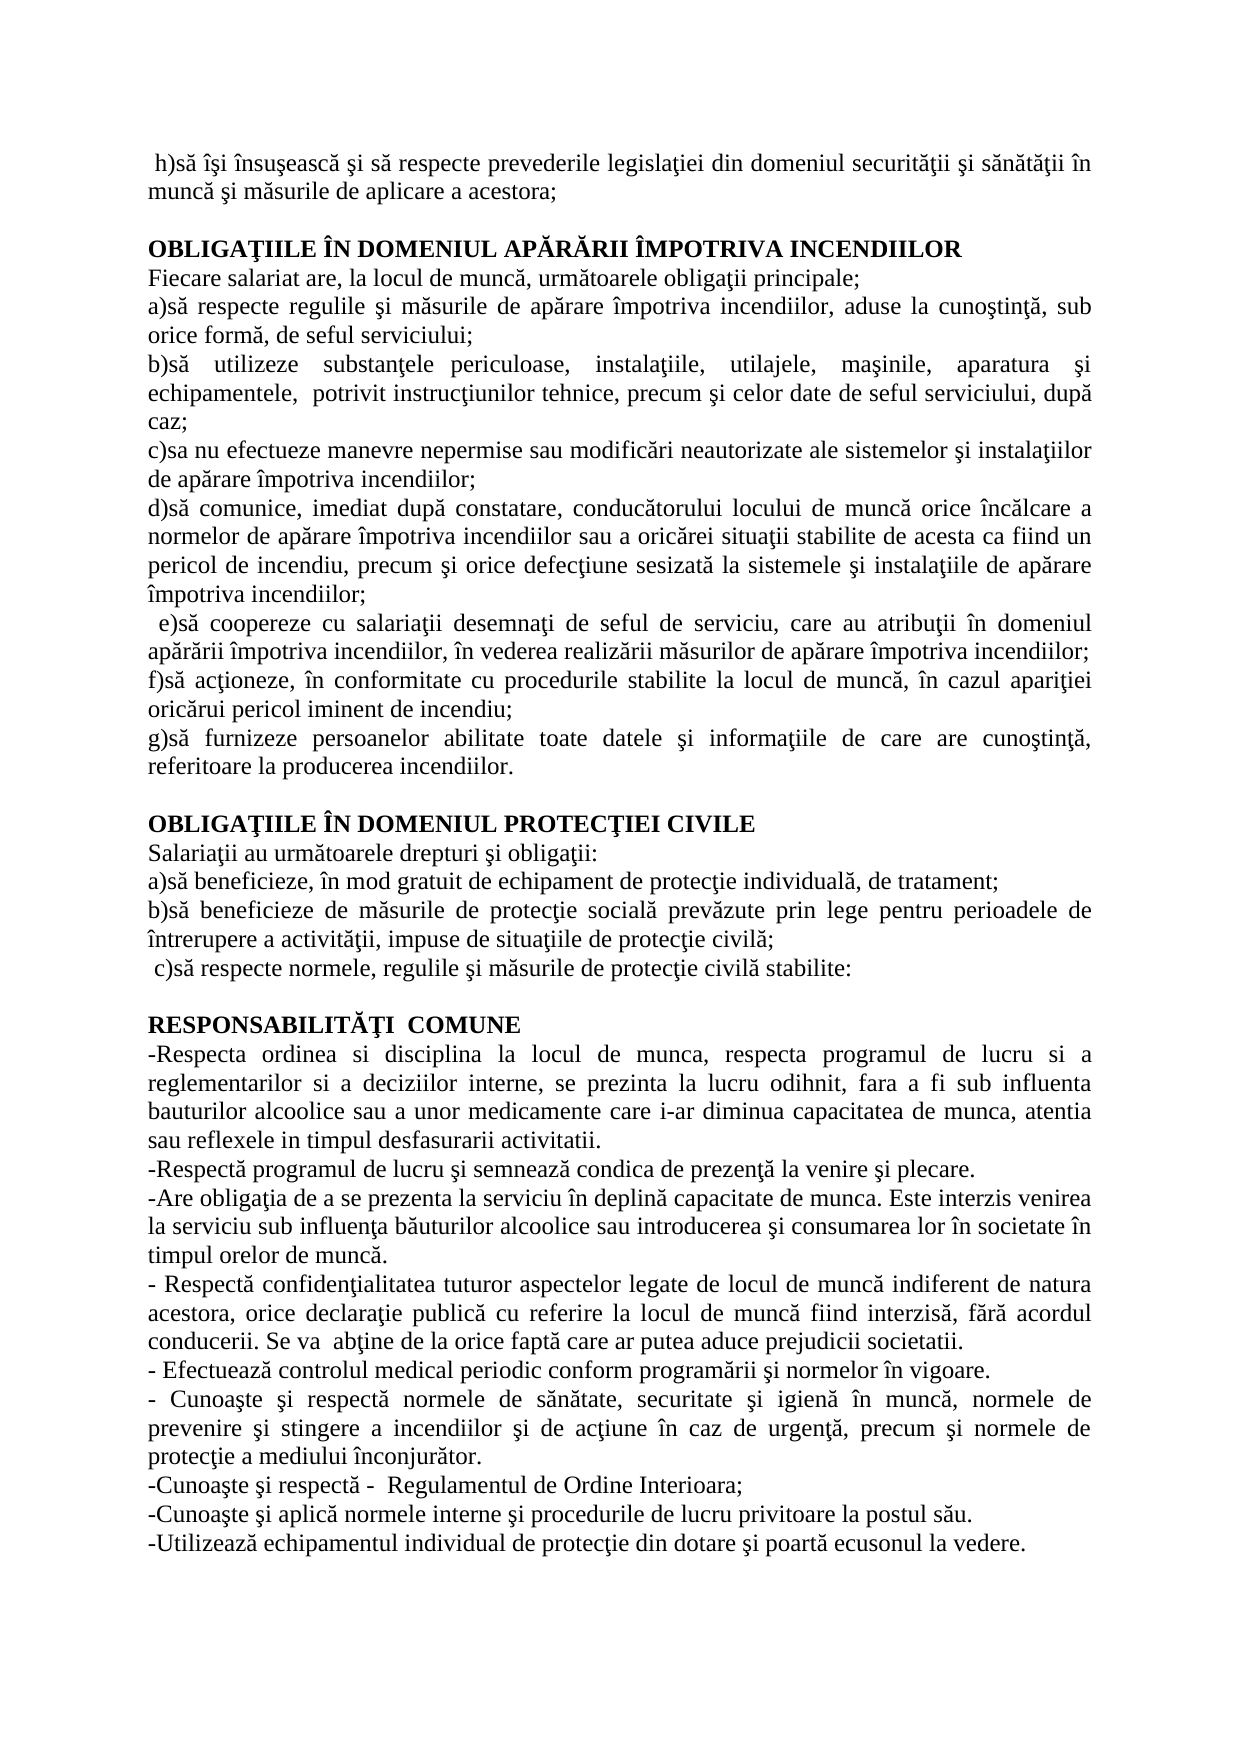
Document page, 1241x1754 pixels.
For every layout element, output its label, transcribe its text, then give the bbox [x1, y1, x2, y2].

text RESPONSABILITĂŢI COMUNE [148, 1010, 1093, 1039]
text Salariaţii au următoarele drepturi şi obligaţii: [148, 838, 1093, 866]
text a)să respecte regulile şi măsurile de apărare împotriva incendiilor, aduse la cunoştinţă, sub orice formă, de seful serviciului; [148, 291, 1093, 349]
text - Efectuează controlul medical periodic conform programării şi normelor în vigoare. [148, 1355, 1093, 1384]
text e)să coopereze cu salariaţii desemnaţi de seful de serviciu, care au atribuţii în domeniul apărării împotriva incendiilor, în vederea realizării măsurilor de apărare împotriva incendiilor; [148, 608, 1093, 665]
text Fiecare salariat are, la locul de muncă, următoarele obligaţii principale; [148, 263, 1093, 291]
text OBLIGAŢIILE ÎN DOMENIUL PROTECŢIEI CIVILE [148, 809, 1093, 838]
text d)să comunice, imediat după constatare, conducătorului locului de muncă orice încălcare a normelor de apărare împotriva incendiilor sau a oricărei situaţii stabilite de acesta ca fiind un pericol de incendiu, precum şi orice defecţiune sesizată la sistemele şi instalaţiile de apărare împotriva incendiilor; [148, 493, 1093, 608]
text b)să beneficieze de măsurile de protecţie socială prevăzute prin lege pentru perioadele de întrerupere a activităţii, impuse de situaţiile de protecţie civilă; [148, 895, 1093, 953]
text g)să furnizeze persoanelor abilitate toate datele şi informaţiile de care are cunoştinţă, referitoare la producerea incendiilor. [148, 723, 1093, 780]
text OBLIGAŢIILE ÎN DOMENIUL APĂRĂRII ÎMPOTRIVA INCENDIILOR [148, 234, 1093, 263]
text - Cunoaşte şi respectă normele de sănătate, securitate şi igienă în muncă, normele de prevenire şi stingere a incendiilor şi de acţiune în caz de urgenţă, precum şi normele de protecţie a mediului înconjurător. [148, 1384, 1093, 1470]
text a)să beneficieze, în mod gratuit de echipament de protecţie individuală, de tratament; [148, 866, 1093, 895]
text -Cunoaşte şi aplică normele interne şi procedurile de lucru privitoare la postul său. [148, 1499, 1093, 1528]
text -Respectă programul de lucru şi semnează condica de prezenţă la venire şi plecare. [148, 1154, 1093, 1183]
text -Respecta ordinea si disciplina la locul de munca, respecta programul de lucru si a reglementarilor si a deciziilor interne, se prezinta la lucru odihnit, fara a fi sub influenta bauturilor alcoolice sau a unor medicamente care i-ar diminua capacitatea de munca, atentia sau reflexele in timpul desfasurarii activitatii. [148, 1039, 1093, 1154]
text b)să utilizeze substanţele periculoase, instalaţiile, utilajele, maşinile, aparatura şi echipamentele, potrivit instrucţiunilor tehnice, precum şi celor date de seful serviciului, după caz; [148, 349, 1093, 435]
text c)să respecte normele, regulile şi măsurile de protecţie civilă stabilite: [148, 953, 1093, 981]
text -Cunoaşte şi respectă - Regulamentul de Ordine Interioara; [148, 1470, 1093, 1499]
text - Respectă confidenţialitatea tuturor aspectelor legate de locul de muncă indiferent de natura acestora, orice declaraţie publică cu referire la locul de muncă fiind interzisă, fără acordul conducerii. Se va abţine de la orice faptă care ar putea aduce prejudicii societatii. [148, 1269, 1093, 1355]
text -Utilizează echipamentul individual de protecţie din dotare şi poartă ecusonul la vedere. [148, 1528, 1093, 1556]
text f)să acţioneze, în conformitate cu procedurile stabilite la locul de muncă, în cazul apariţiei oricărui pericol iminent de incendiu; [148, 665, 1093, 723]
text -Are obligaţia de a se prezenta la serviciu în deplină capacitate de munca. Este interzis venirea la serviciu sub influenţa băuturilor alcoolice sau introducerea şi consumarea lor în societate în timpul orelor de muncă. [148, 1183, 1093, 1269]
text h)să îşi însuşească şi să respecte prevederile legislaţiei din domeniul securităţii şi sănătăţii în muncă şi măsurile de aplicare a acestora; [148, 148, 1093, 205]
text c)sa nu efectueze manevre nepermise sau modificări neautorizate ale sistemelor şi instalaţiilor de apărare împotriva incendiilor; [148, 435, 1093, 493]
